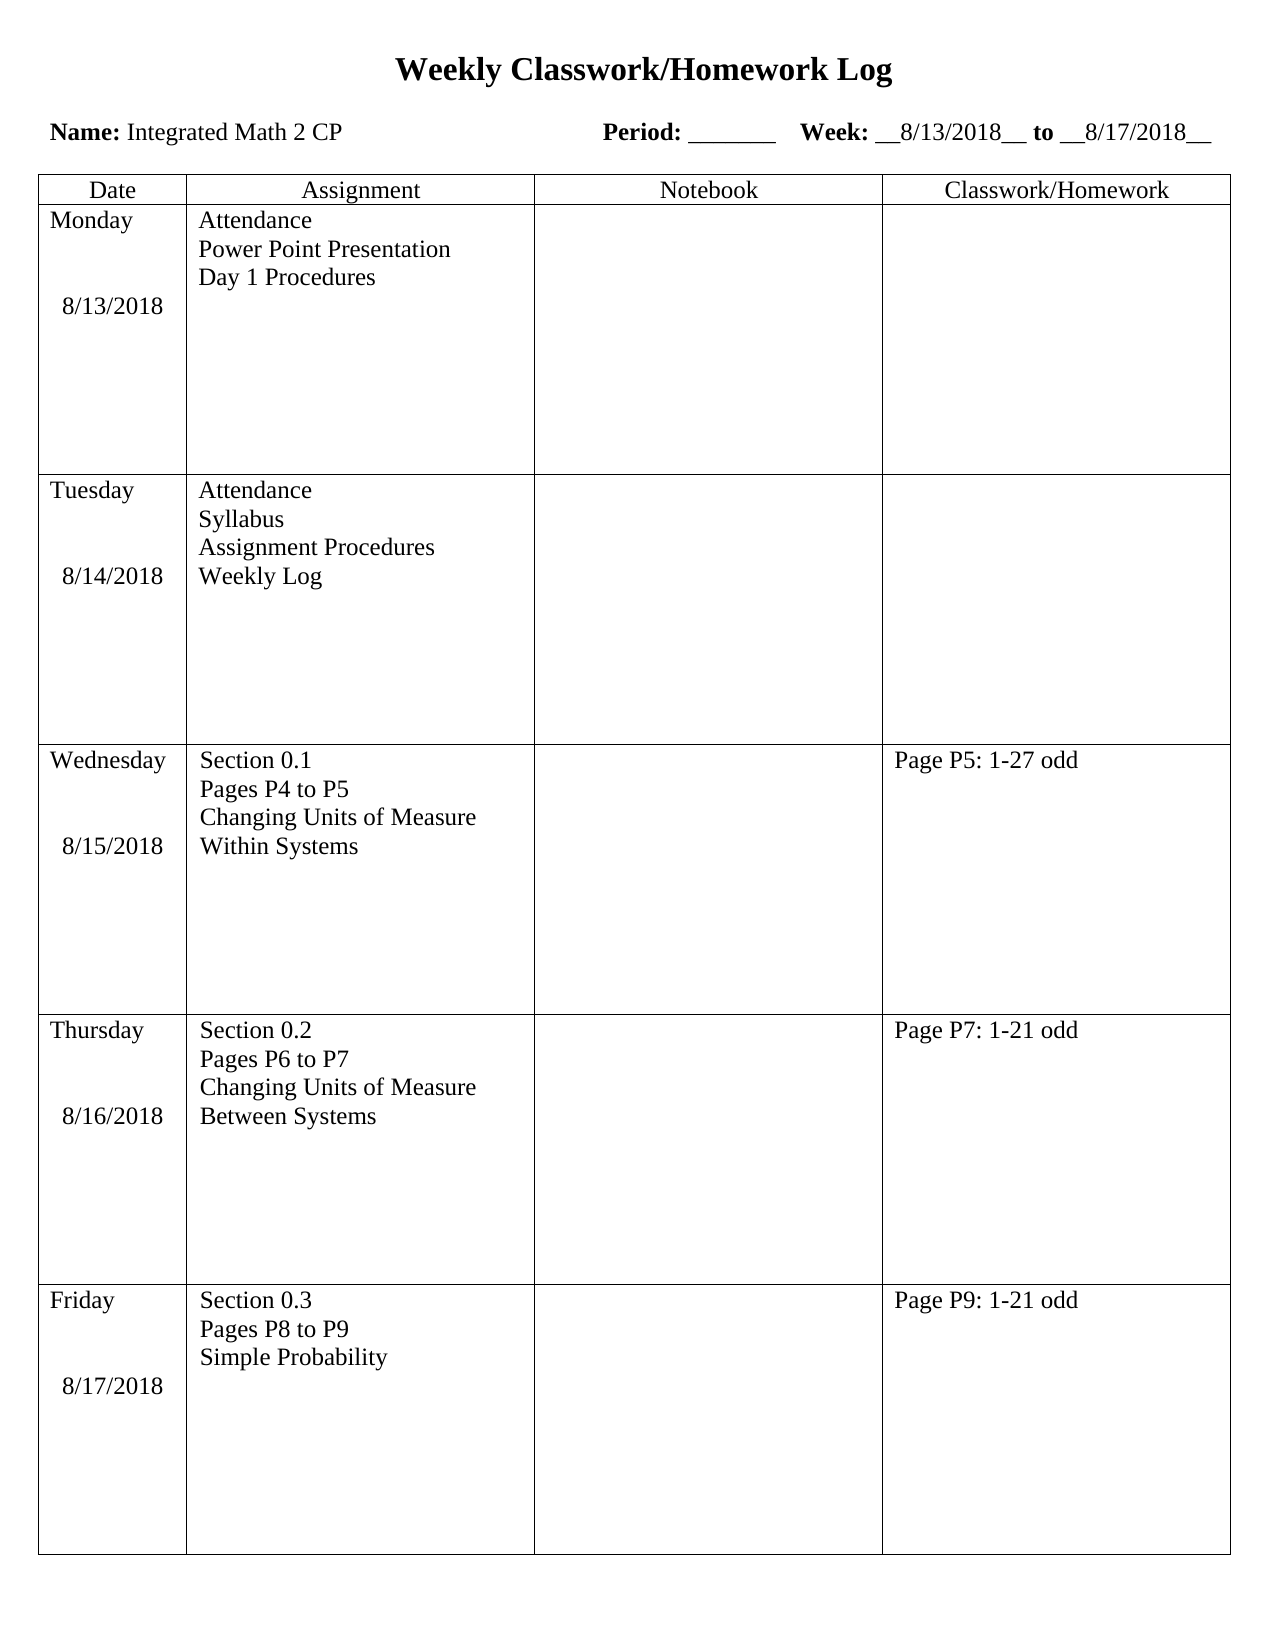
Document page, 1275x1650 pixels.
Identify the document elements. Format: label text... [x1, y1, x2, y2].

table_cell Page P5: 1-27 odd [883, 745, 1230, 1014]
table_cell Attendance Power Point Presentation Day 1 Procedures [187, 205, 534, 474]
table_header Date [39, 175, 186, 204]
table_header Classwork/Homework [883, 175, 1230, 204]
table_header Notebook [535, 175, 882, 204]
table_cell [535, 205, 882, 474]
table_cell Attendance Syllabus Assignment Procedures Weekly Log [187, 475, 534, 744]
table_cell Thursday 8/16/2018 [39, 1015, 186, 1284]
table_cell [535, 1285, 882, 1554]
table_cell Section 0.1 Pages P4 to P5 Changing Units of Measure Within Systems [187, 745, 534, 1014]
table_cell Wednesday 8/15/2018 [39, 745, 186, 1014]
table_cell Monday 8/13/2018 [39, 205, 186, 474]
table_cell [535, 475, 882, 744]
text Name: Integrated Math 2 CP Period: _______ Week: __8/13/2018__ to __8/17/2018__ [49, 117, 1237, 145]
table_cell [535, 1015, 882, 1284]
table_cell Friday 8/17/2018 [39, 1285, 186, 1554]
table_cell Tuesday 8/14/2018 [39, 475, 186, 744]
table_cell [883, 205, 1230, 474]
table_cell [883, 475, 1230, 744]
table_header Assignment [187, 175, 534, 204]
table_cell Page P9: 1-21 odd [883, 1285, 1230, 1554]
table_cell [535, 745, 882, 1014]
table_cell Section 0.3 Pages P8 to P9 Simple Probability [187, 1285, 534, 1554]
table_cell Page P7: 1-21 odd [883, 1015, 1230, 1284]
text Weekly Classwork/Homework Log [49, 49, 1237, 88]
table_cell Section 0.2 Pages P6 to P7 Changing Units of Measure Between Systems [187, 1015, 534, 1284]
